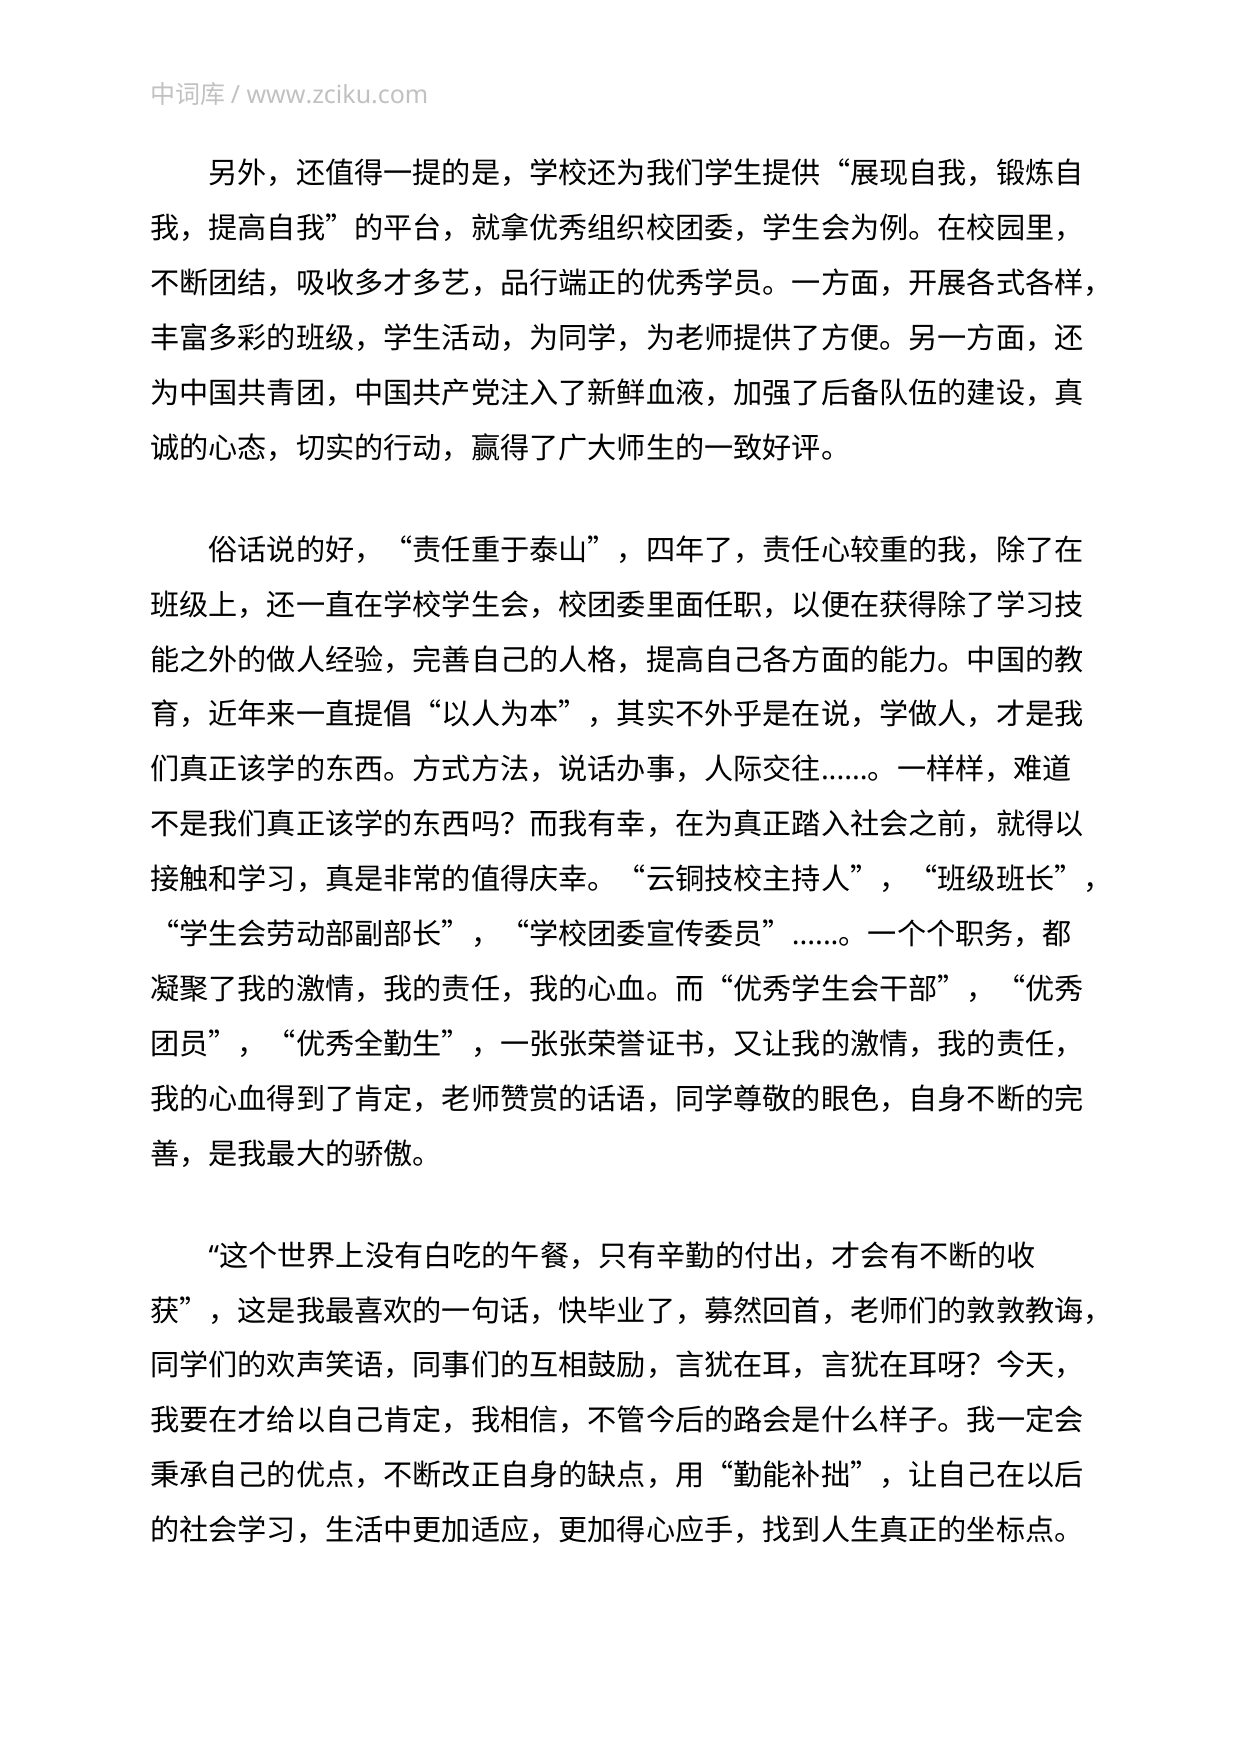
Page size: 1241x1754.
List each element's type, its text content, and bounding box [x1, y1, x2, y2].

text 另外，还值得一提的是，学校还为我们学生提供“展现自我，锻炼自我，提高自我”的平台，就拿优秀组织校团委，学生会为例。在校园里，不断团结，吸收多才多艺，品行端正的优秀学员。一方面，开展各式各样，丰富多彩的班级，学生活动，为同学，为老师提供了方便。另一方面，还为中国共青团，中国共产党注入了新鲜血液，加强了后备队伍的建设，真诚的心态，切实的行动，赢得了广大师生的一致好评。 [150, 150, 1090, 467]
text “这个世界上没有白吃的午餐，只有辛勤的付出，才会有不断的收获”，这是我最喜欢的一句话，快毕业了，募然回首，老师们的敦敦教诲，同学们的欢声笑语，同事们的互相鼓励，言犹在耳，言犹在耳呀？今天，我要在才给以自己肯定，我相信，不管今后的路会是什么样子。我一定会秉承自己的优点，不断改正自身的缺点，用“勤能补拙”，让自己在以后的社会学习，生活中更加适应，更加得心应手，找到人生真正的坐标点。 [150, 1232, 1090, 1549]
text 俗话说的好，“责任重于泰山”，四年了，责任心较重的我，除了在班级上，还一直在学校学生会，校团委里面任职，以便在获得除了学习技能之外的做人经验，完善自己的人格，提高自己各方面的能力。中国的教育，近年来一直提倡“以人为本”，其实不外乎是在说，学做人，才是我们真正该学的东西。方式方法，说话办事，人际交往......。一样样，难道不是我们真正该学的东西吗？而我有幸，在为真正踏入社会之前，就得以接触和学习，真是非常的值得庆幸。“云铜技校主持人”，“班级班长”，“学生会劳动部副部长”，“学校团委宣传委员”......。一个个职务，都凝聚了我的激情，我的责任，我的心血。而“优秀学生会干部”，“优秀团员”，“优秀全勤生”，一张张荣誉证书，又让我的激情，我的责任，我的心血得到了肯定，老师赞赏的话语，同学尊敬的眼色，自身不断的完善，是我最大的骄傲。 [150, 526, 1090, 1173]
